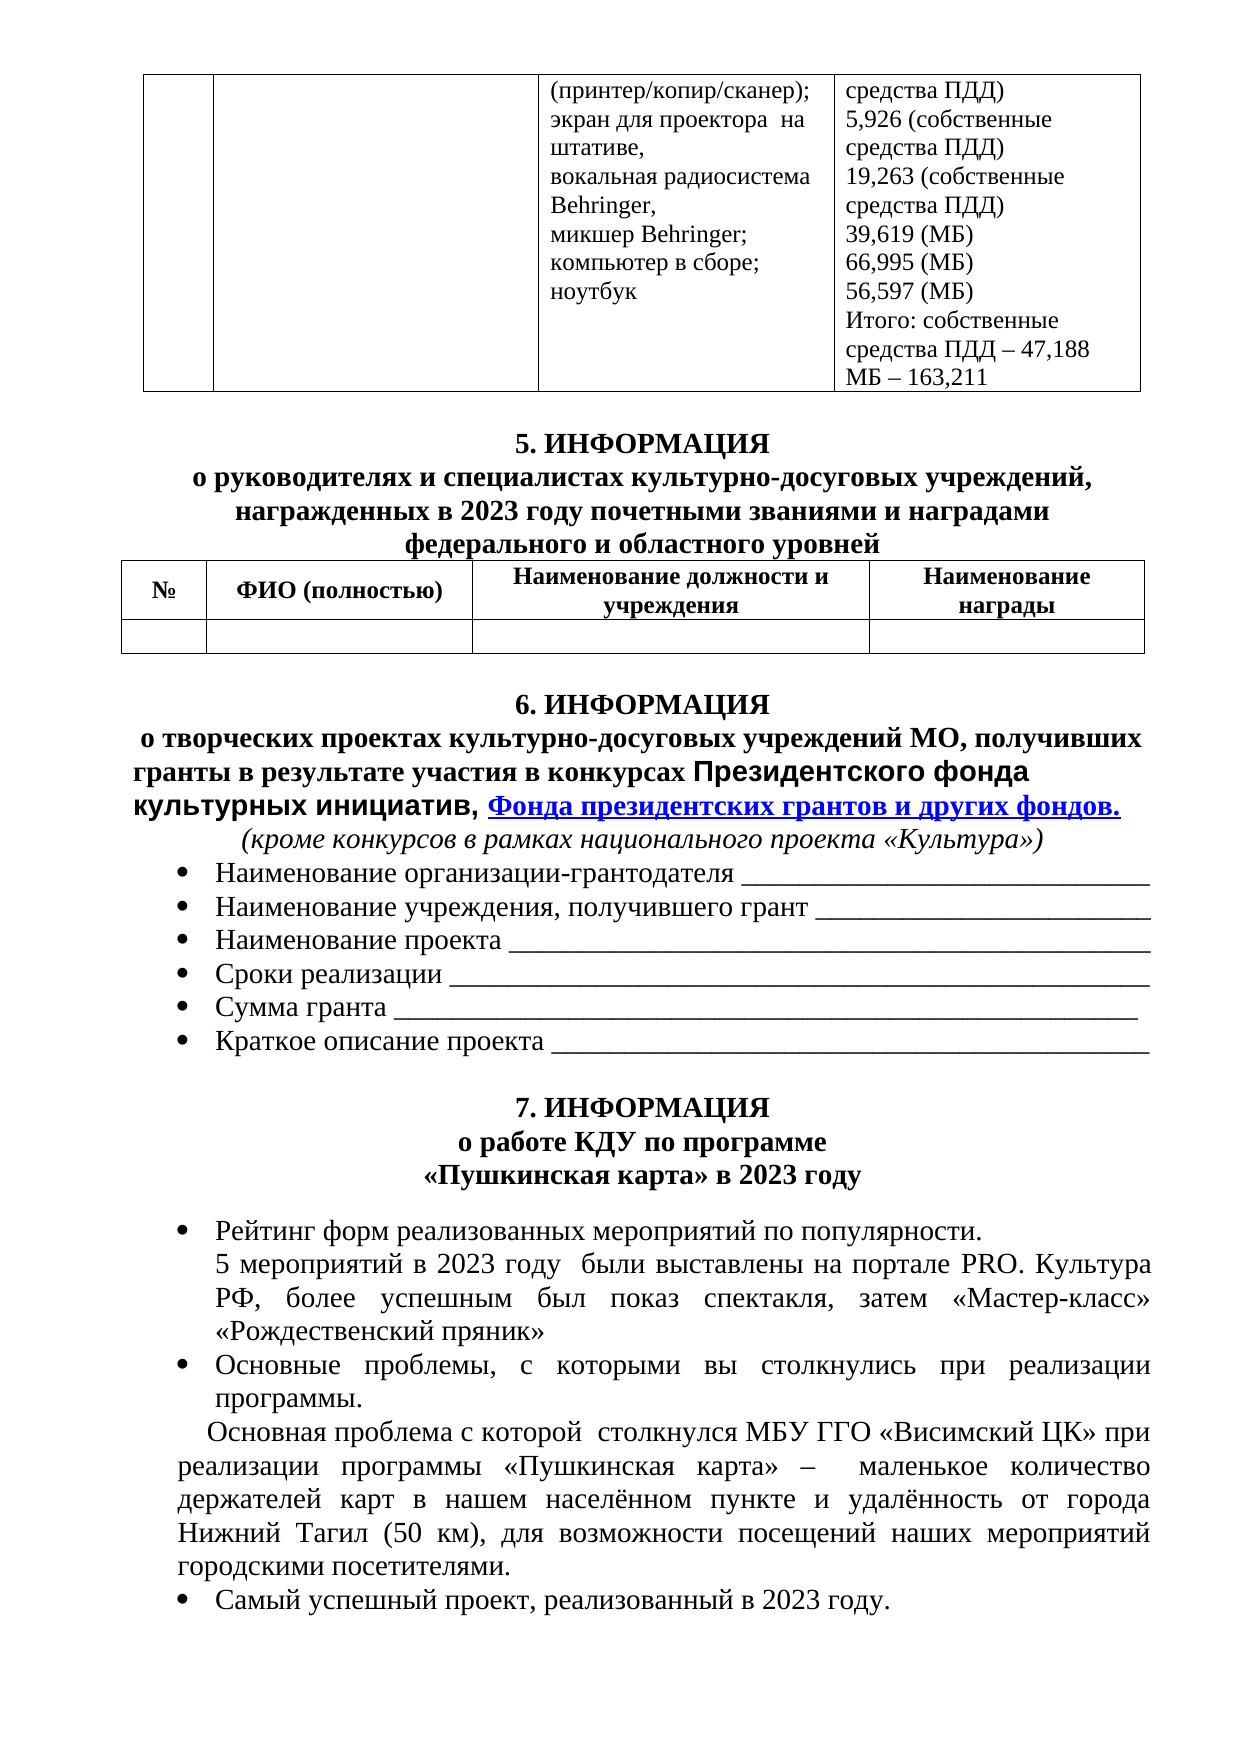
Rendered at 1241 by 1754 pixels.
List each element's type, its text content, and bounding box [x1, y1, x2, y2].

table_cell [870, 620, 1144, 652]
list ИНФОРМАЦИЯ [133, 1090, 1152, 1124]
list Наименование проекта ____________________________________________ [177, 922, 1152, 956]
list Сумма гранта ___________________________________________________ [177, 989, 1152, 1023]
table_header № [122, 561, 206, 618]
text федерального и областного уровней [133, 526, 1152, 560]
list Наименование учреждения, получившего грант _______________________ [177, 889, 1152, 922]
text (кроме конкурсов в рамках национального проекта «Культура») [133, 821, 1152, 855]
list Рейтинг форм реализованных мероприятий по популярности. [177, 1213, 1152, 1246]
table_cell [122, 620, 206, 652]
list Основные проблемы, с которыми вы столкнулись при реализации программы. [177, 1347, 1152, 1414]
list «Пушкинская карта» в 2023 году [133, 1157, 1152, 1191]
table_header ФИО (полностью) [207, 561, 472, 618]
list Наименование организации-грантодателя ____________________________ [177, 855, 1152, 889]
list ИНФОРМАЦИЯ [133, 426, 1152, 459]
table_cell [214, 75, 538, 391]
list Самый успешный проект, реализованный в 2023 году. [177, 1582, 1152, 1615]
list Сроки реализации ________________________________________________ [177, 956, 1152, 989]
list о работе КДУ по программе [133, 1124, 1152, 1157]
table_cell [539, 75, 834, 391]
table_cell [473, 620, 869, 652]
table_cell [835, 75, 1140, 391]
text о творческих проектах культурно-досуговых учреждений МО, получивших гранты в результате участия в конкурсах Президентского фонда культурных инициатив, Фонда президентских грантов и других фондов. [133, 721, 1152, 821]
text Основная проблема с которой столкнулся МБУ ГГО «Висимский ЦК» при реализации программы «Пушкинская карта» – маленькое количество держателей карт в нашем населённом пункте и удалённость от города Нижний Тагил (50 км), для возможности посещений наших мероприятий городскими посетителями. [177, 1414, 1152, 1582]
text 5 мероприятий в 2023 году были выставлены на портале PRO. Культура РФ, более успешным был показ спектакля, затем «Мастер-класс» «Рождественский пряник» [215, 1246, 1152, 1347]
list Краткое описание проекта _________________________________________ [177, 1023, 1152, 1057]
table_header Наименование должности и учреждения [473, 561, 869, 618]
text о руководителях и специалистах культурно-досуговых учреждений, награжденных в 2023 году почетными званиями и наградами [133, 459, 1152, 526]
table_cell [144, 75, 213, 391]
table_cell [207, 620, 472, 652]
table_header Наименование награды [870, 561, 1144, 618]
list ИНФОРМАЦИЯ [133, 687, 1152, 721]
